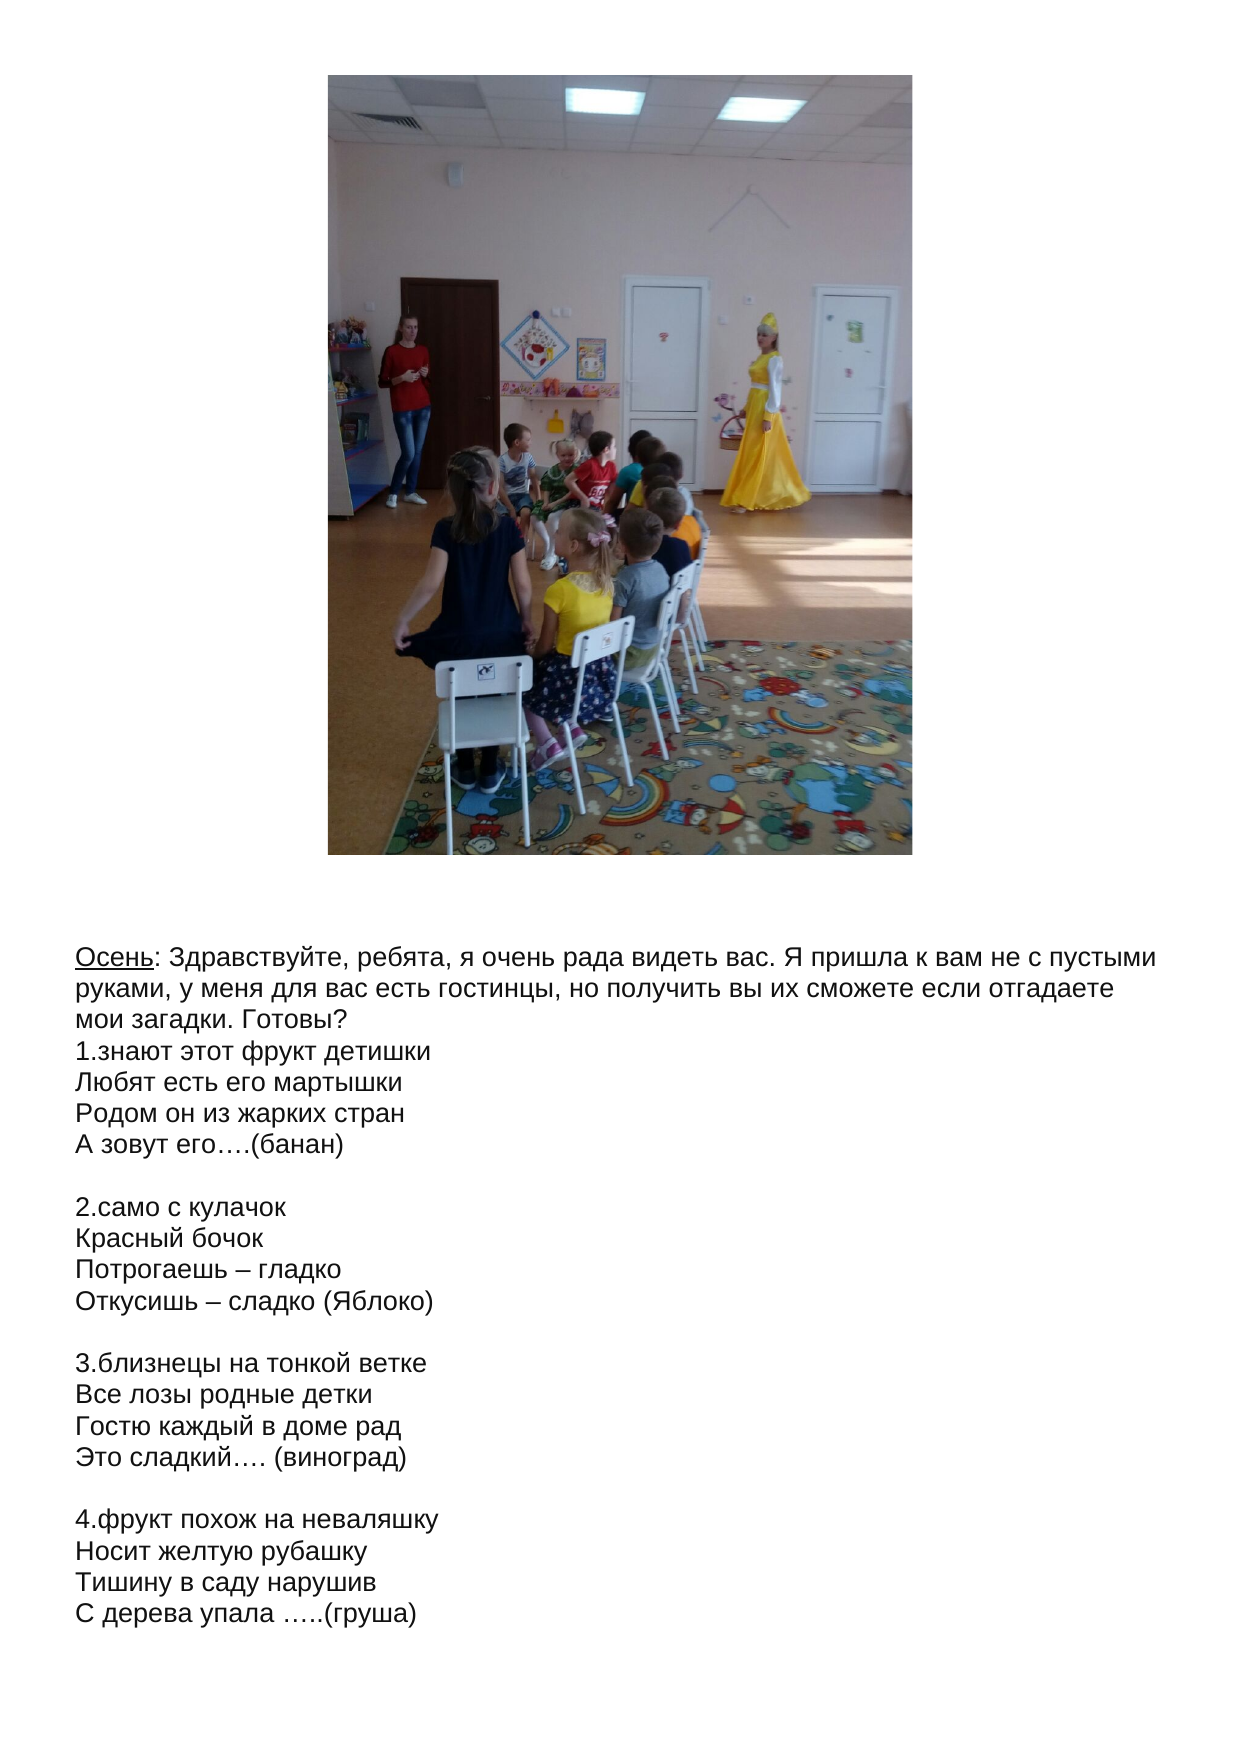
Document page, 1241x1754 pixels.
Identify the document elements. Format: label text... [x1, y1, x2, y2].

text 1.знают этот фрукт детишки [75, 1035, 1165, 1066]
text С дерева упала …..(груша) [75, 1597, 1165, 1628]
text Гостю каждый в доме рад [75, 1410, 1165, 1441]
text Тишину в саду нарушив [75, 1566, 1165, 1597]
text 4.фрукт похож на неваляшку [75, 1503, 1165, 1535]
text Откусишь – сладко (Яблоко) [75, 1285, 1165, 1316]
text 2.само с кулачок [75, 1191, 1165, 1222]
picture [327, 75, 913, 855]
text Родом он из жарких стран [75, 1097, 1165, 1128]
text Носит желтую рубашку [75, 1535, 1165, 1566]
text 3.близнецы на тонкой ветке [75, 1347, 1165, 1378]
text Осень: Здравствуйте, ребята, я очень рада видеть вас. Я пришла к вам не с пустыми руками, у меня для вас есть гостинцы, но получить вы их сможете если отгадаете мои загадки. Готовы? [75, 941, 1165, 1035]
text Все лозы родные детки [75, 1378, 1165, 1410]
text Потрогаешь – гладко [75, 1253, 1165, 1285]
text Красный бочок [75, 1222, 1165, 1253]
text Любят есть его мартышки [75, 1066, 1165, 1097]
text А зовут его….(банан) [75, 1128, 1165, 1160]
text Это сладкий…. (виноград) [75, 1441, 1165, 1472]
